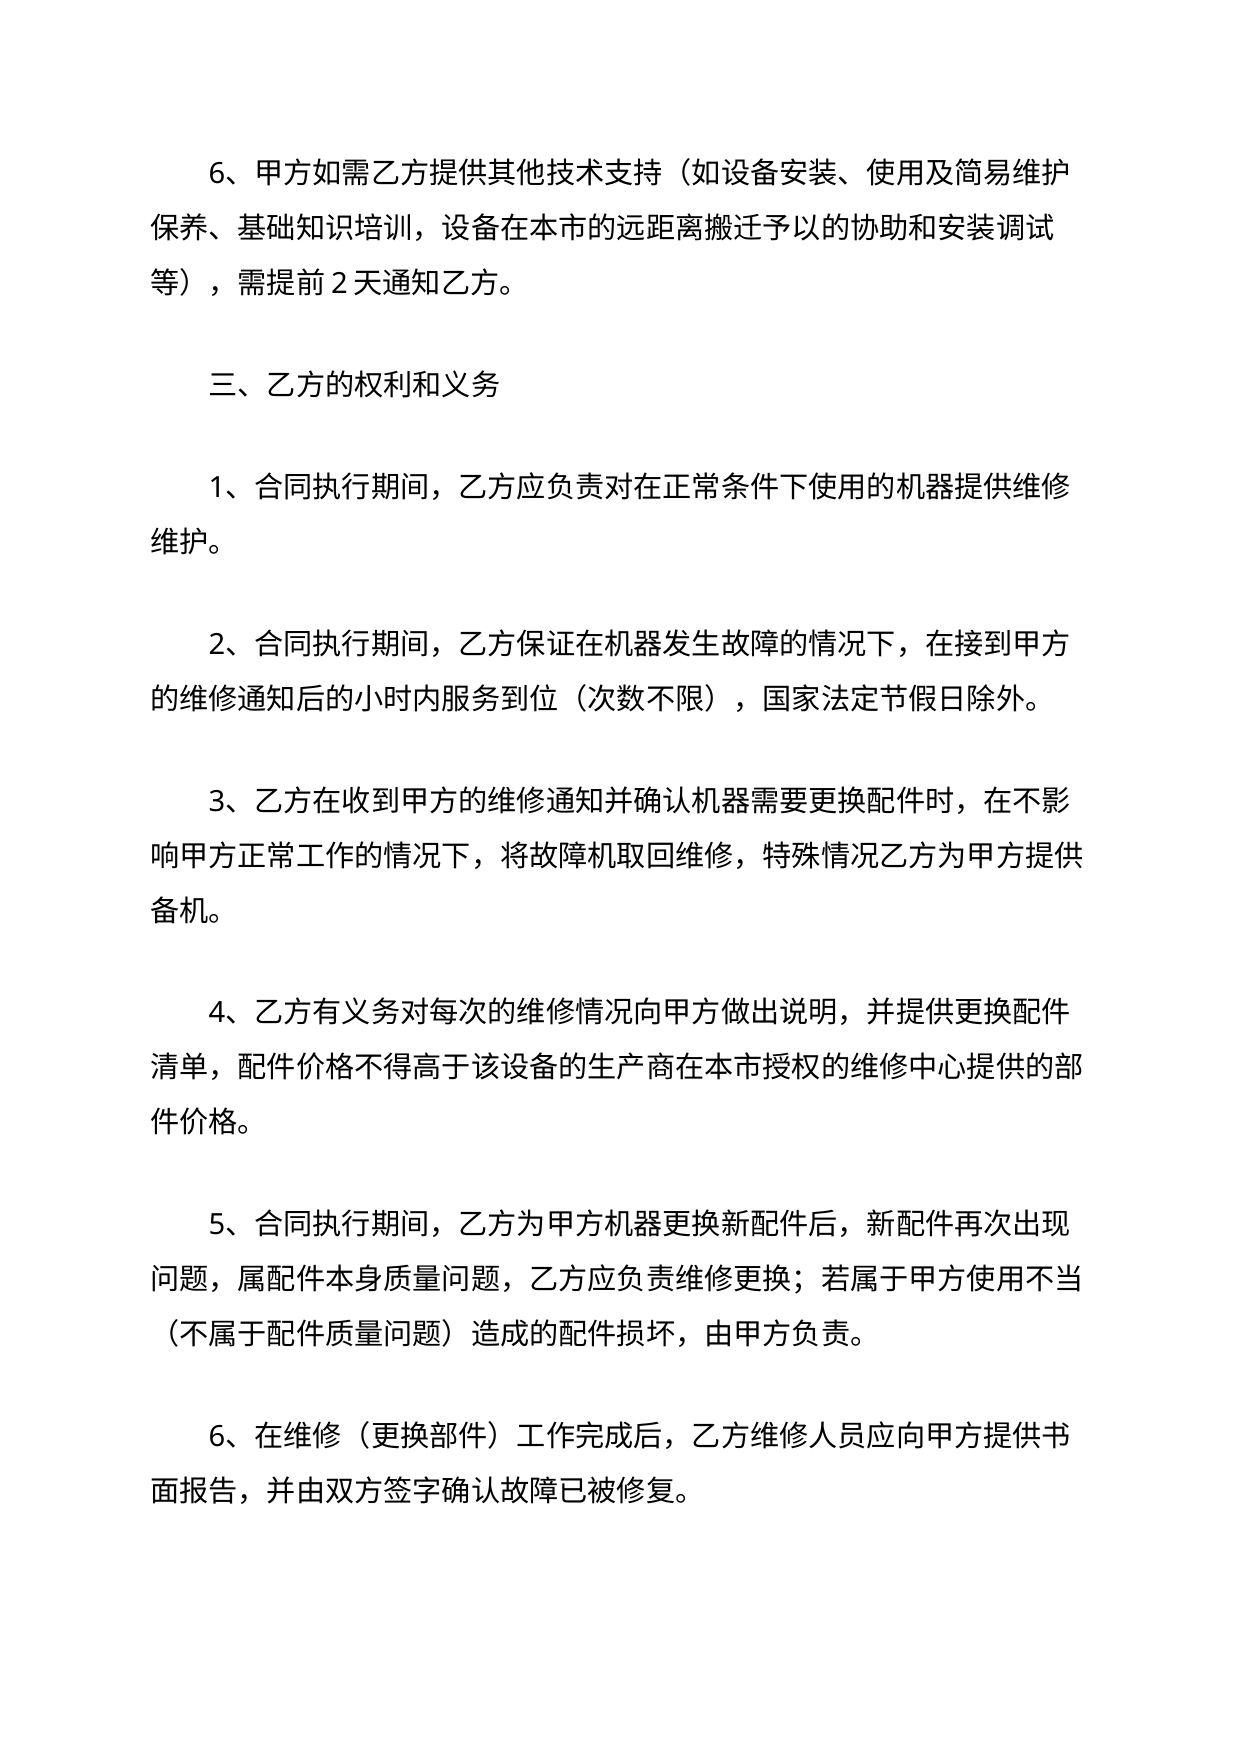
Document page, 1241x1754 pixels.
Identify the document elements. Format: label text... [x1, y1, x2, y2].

text 4、乙方有义务对每次的维修情况向甲方做出说明，并提供更换配件清单，配件价格不得高于该设备的生产商在本市授权的维修中心提供的部件价格。 [150, 989, 1090, 1141]
text 2、合同执行期间，乙方保证在机器发生故障的情况下，在接到甲方的维修通知后的小时内服务到位（次数不限），国家法定节假日除外。 [150, 620, 1090, 718]
text 1、合同执行期间，乙方应负责对在正常条件下使用的机器提供维修维护。 [150, 464, 1090, 561]
text 三、乙方的权利和义务 [150, 362, 1090, 404]
text 3、乙方在收到甲方的维修通知并确认机器需要更换配件时，在不影响甲方正常工作的情况下，将故障机取回维修，特殊情况乙方为甲方提供备机。 [150, 777, 1090, 929]
text 5、合同执行期间，乙方为甲方机器更换新配件后，新配件再次出现问题，属配件本身质量问题，乙方应负责维修更换；若属于甲方使用不当（不属于配件质量问题）造成的配件损坏，由甲方负责。 [150, 1201, 1090, 1353]
text 6、甲方如需乙方提供其他技术支持（如设备安装、使用及简易维护保养、基础知识培训，设备在本市的远距离搬迁予以的协助和安装调试等），需提前2天通知乙方。 [150, 150, 1090, 302]
text 6、在维修（更换部件）工作完成后，乙方维修人员应向甲方提供书面报告，并由双方签字确认故障已被修复。 [150, 1412, 1090, 1509]
